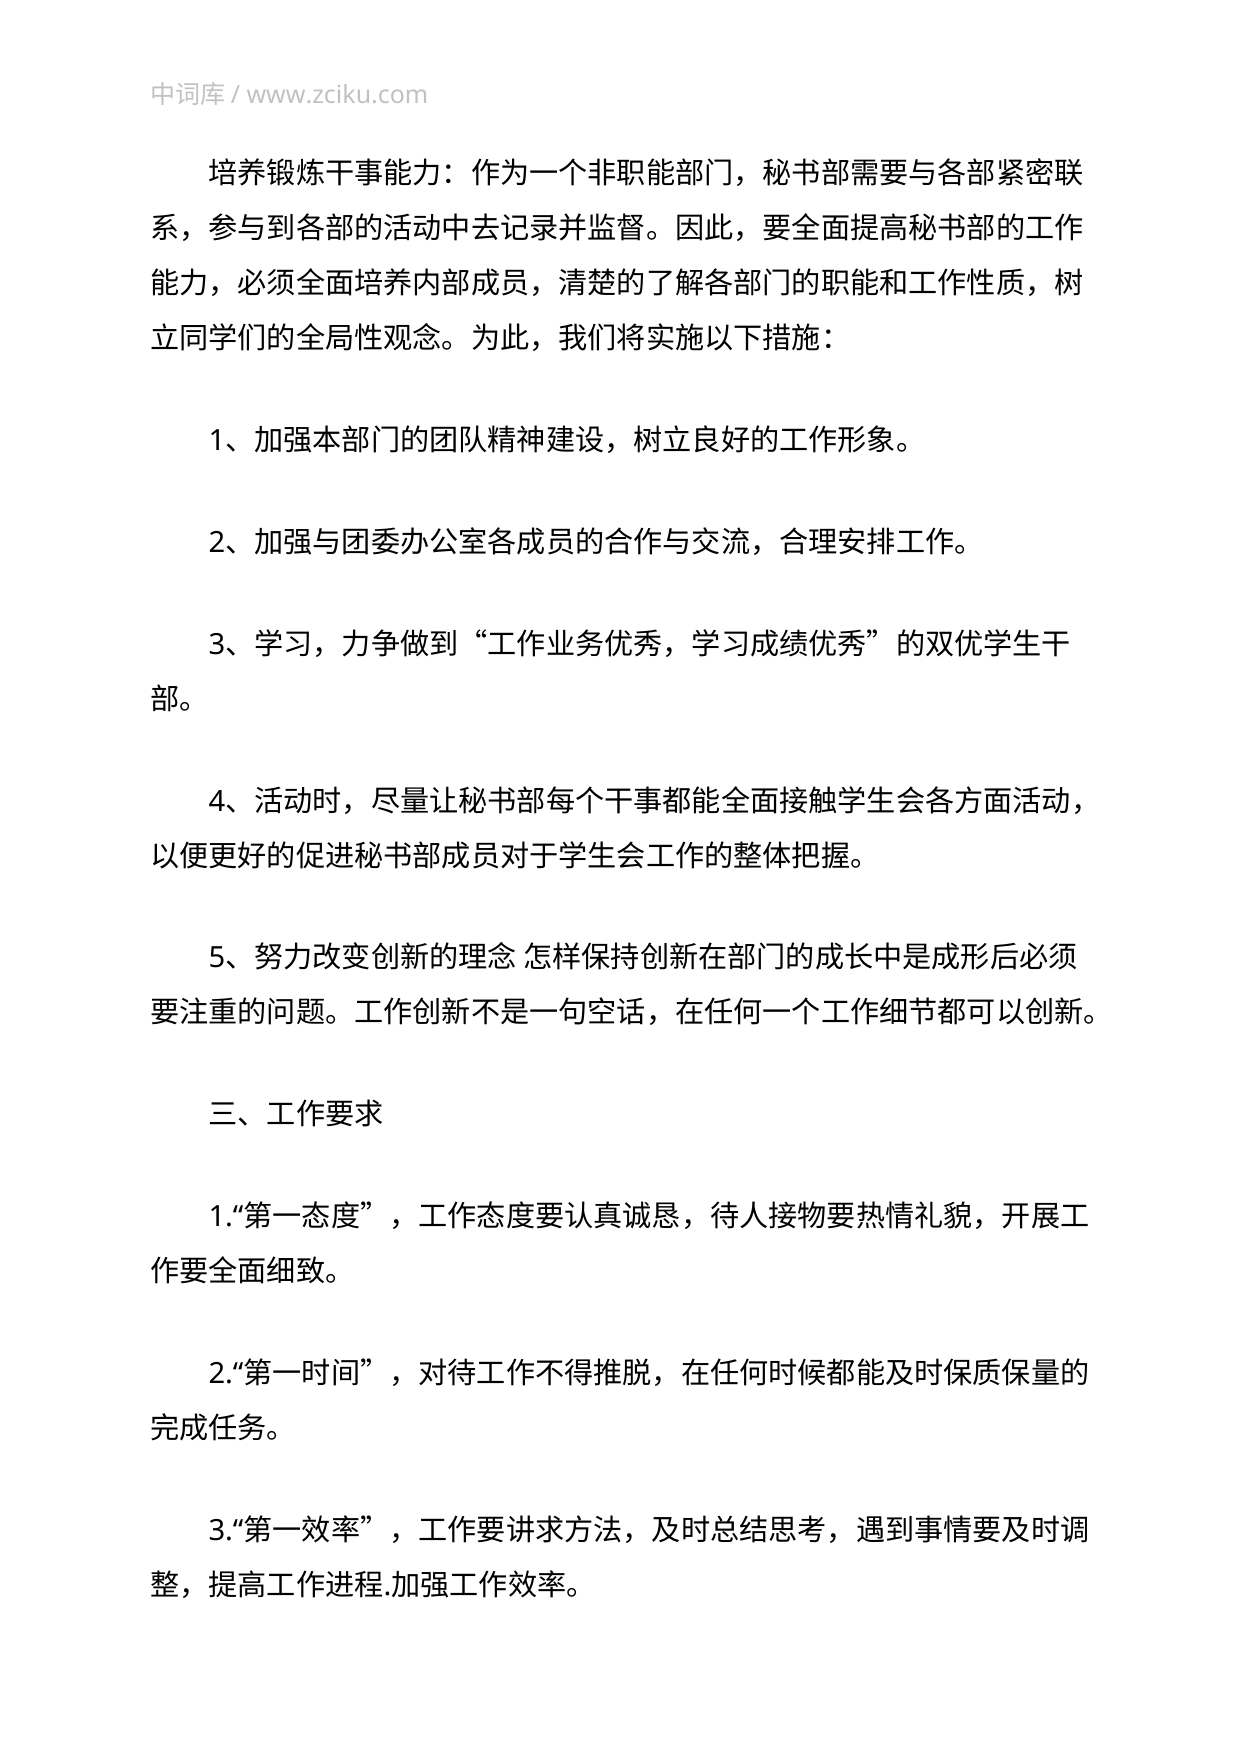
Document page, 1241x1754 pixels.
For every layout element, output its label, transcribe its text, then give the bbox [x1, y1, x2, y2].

text 3、学习，力争做到“工作业务优秀，学习成绩优秀”的双优学生干部。 [150, 620, 1090, 718]
text 3.“第一效率”，工作要讲求方法，及时总结思考，遇到事情要及时调整，提高工作进程.加强工作效率。 [150, 1506, 1090, 1603]
text 培养锻炼干事能力：作为一个非职能部门，秘书部需要与各部紧密联系，参与到各部的活动中去记录并监督。因此，要全面提高秘书部的工作能力，必须全面培养内部成员，清楚的了解各部门的职能和工作性质，树立同学们的全局性观念。为此，我们将实施以下措施： [150, 150, 1090, 357]
text 2.“第一时间”，对待工作不得推脱，在任何时候都能及时保质保量的完成任务。 [150, 1349, 1090, 1447]
text 三、工作要求 [150, 1091, 1090, 1133]
text 5、努力改变创新的理念 怎样保持创新在部门的成长中是成形后必须要注重的问题。工作创新不是一句空话，在任何一个工作细节都可以创新。 [150, 934, 1090, 1031]
text 1、加强本部门的团队精神建设，树立良好的工作形象。 [150, 416, 1090, 459]
text 2、加强与团委办公室各成员的合作与交流，合理安排工作。 [150, 518, 1090, 561]
text 4、活动时，尽量让秘书部每个干事都能全面接触学生会各方面活动，以便更好的促进秘书部成员对于学生会工作的整体把握。 [150, 777, 1090, 874]
text 1.“第一态度”，工作态度要认真诚恳，待人接物要热情礼貌，开展工作要全面细致。 [150, 1192, 1090, 1290]
